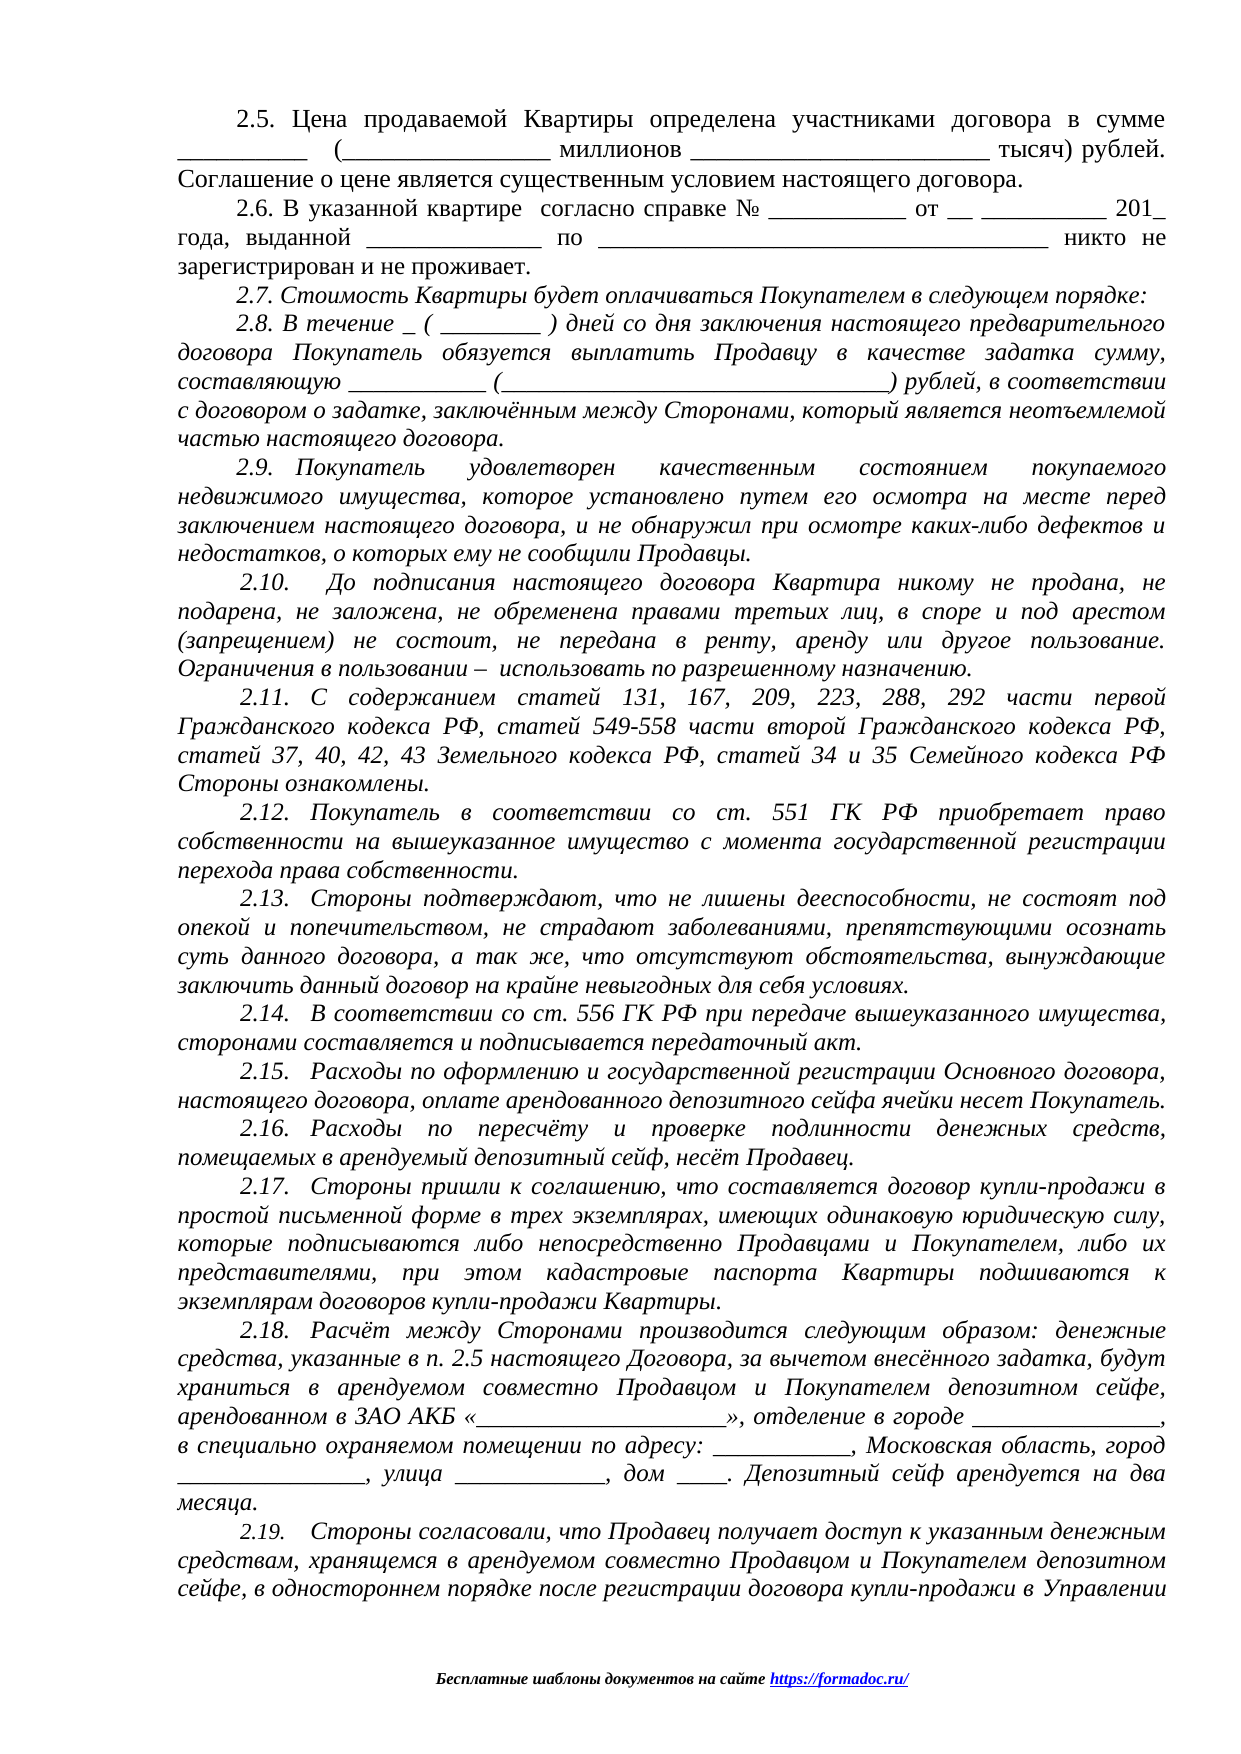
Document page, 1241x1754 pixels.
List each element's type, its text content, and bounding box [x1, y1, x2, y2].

text 2.5. Цена продаваемой Квартиры определена участниками договора в сумме __________ (________________ миллионов _______________________ тысяч) рублей. Соглашение о цене является существенным условием настоящего договора. [177, 103, 1167, 193]
text 2.7. Стоимость Квартиры будет оплачиваться Покупателем в следующем порядке: [177, 280, 1167, 308]
list Покупатель удовлетворен качественным состоянием покупаемого недвижимого имущества, которое установлено путем его осмотра на месте перед заключением настоящего договора, и не обнаружил при осмотре каких-либо дефектов и недостатков, о которых ему не сообщили Продавцы. [177, 452, 1167, 567]
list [177, 1516, 1167, 1602]
list Покупатель в соответствии со ст. 551 ГК РФ приобретает право собственности на вышеуказанное имущество с момента государственной регистрации перехода права собственности. [177, 797, 1167, 883]
list Стороны подтверждают, что не лишены дееспособности, не состоят под опекой и попечительством, не страдают заболеваниями, препятствующими осознать суть данного договора, а так же, что отсутствуют обстоятельства, вынуждающие заключить данный договор на крайне невыгодных для себя условиях. [177, 883, 1167, 998]
list В соответствии со ст. 556 ГК РФ при передаче вышеуказанного имущества, сторонами составляется и подписывается передаточный акт. [177, 998, 1167, 1056]
list Стороны пришли к соглашению, что составляется договор купли-продажи в простой письменной форме в трех экземплярах, имеющих одинаковую юридическую силу, которые подписываются либо непосредственно Продавцами и Покупателем, либо их представителями, при этом кадастровые паспорта Квартиры подшиваются к экземплярам договоров купли-продажи Квартиры. [177, 1171, 1167, 1315]
list Расчёт между Сторонами производится следующим образом: денежные средства, указанные в п. 2.5 настоящего Договора, за вычетом внесённого задатка, будут храниться в арендуемом совместно Продавцом и Покупателем депозитном сейфе, арендованном в ЗАО АКБ «____________________», отделение в городе _______________, в специально охраняемом помещении по адресу: ___________, Московская область, город _______________, улица ____________, дом ____. Депозитный сейф арендуется на два месяца. [177, 1315, 1167, 1516]
list До подписания настоящего договора Квартира никому не продана, не подарена, не заложена, не обременена правами третьих лиц, в споре и под арестом (запрещением) не состоит, не передана в ренту, аренду или другое пользование. Ограничения в пользовании – использовать по разрешенному назначению. [177, 567, 1167, 682]
list Расходы по оформлению и государственной регистрации Основного договора, настоящего договора, оплате арендованного депозитного сейфа ячейки несет Покупатель. [177, 1056, 1167, 1113]
text 2.6. В указанной квартире согласно справке № ___________ от __ __________ 201_ года, выданной ______________ по ____________________________________ никто не зарегистрирован и не проживает. [177, 193, 1167, 280]
list Расходы по пересчёту и проверке подлинности денежных средств, помещаемых в арендуемый депозитный сейф, несёт Продавец. [177, 1113, 1167, 1171]
list С содержанием статей 131, 167, 209, 223, 288, 292 части первой Гражданского кодекса РФ, статей 549-558 части второй Гражданского кодекса РФ, статей 37, 40, 42, 43 Земельного кодекса РФ, статей 34 и 35 Семейного кодекса РФ Стороны ознакомлены. [177, 682, 1167, 797]
text 2.8. В течение _ ( ________ ) дней со дня заключения настоящего предварительного договора Покупатель обязуется выплатить Продавцу в качестве задатка сумму, составляющую ___________ (_______________________________) рублей, в соответствии с договором о задатке, заключённым между Сторонами, который является неотъемлемой частью настоящего договора. [177, 308, 1167, 452]
